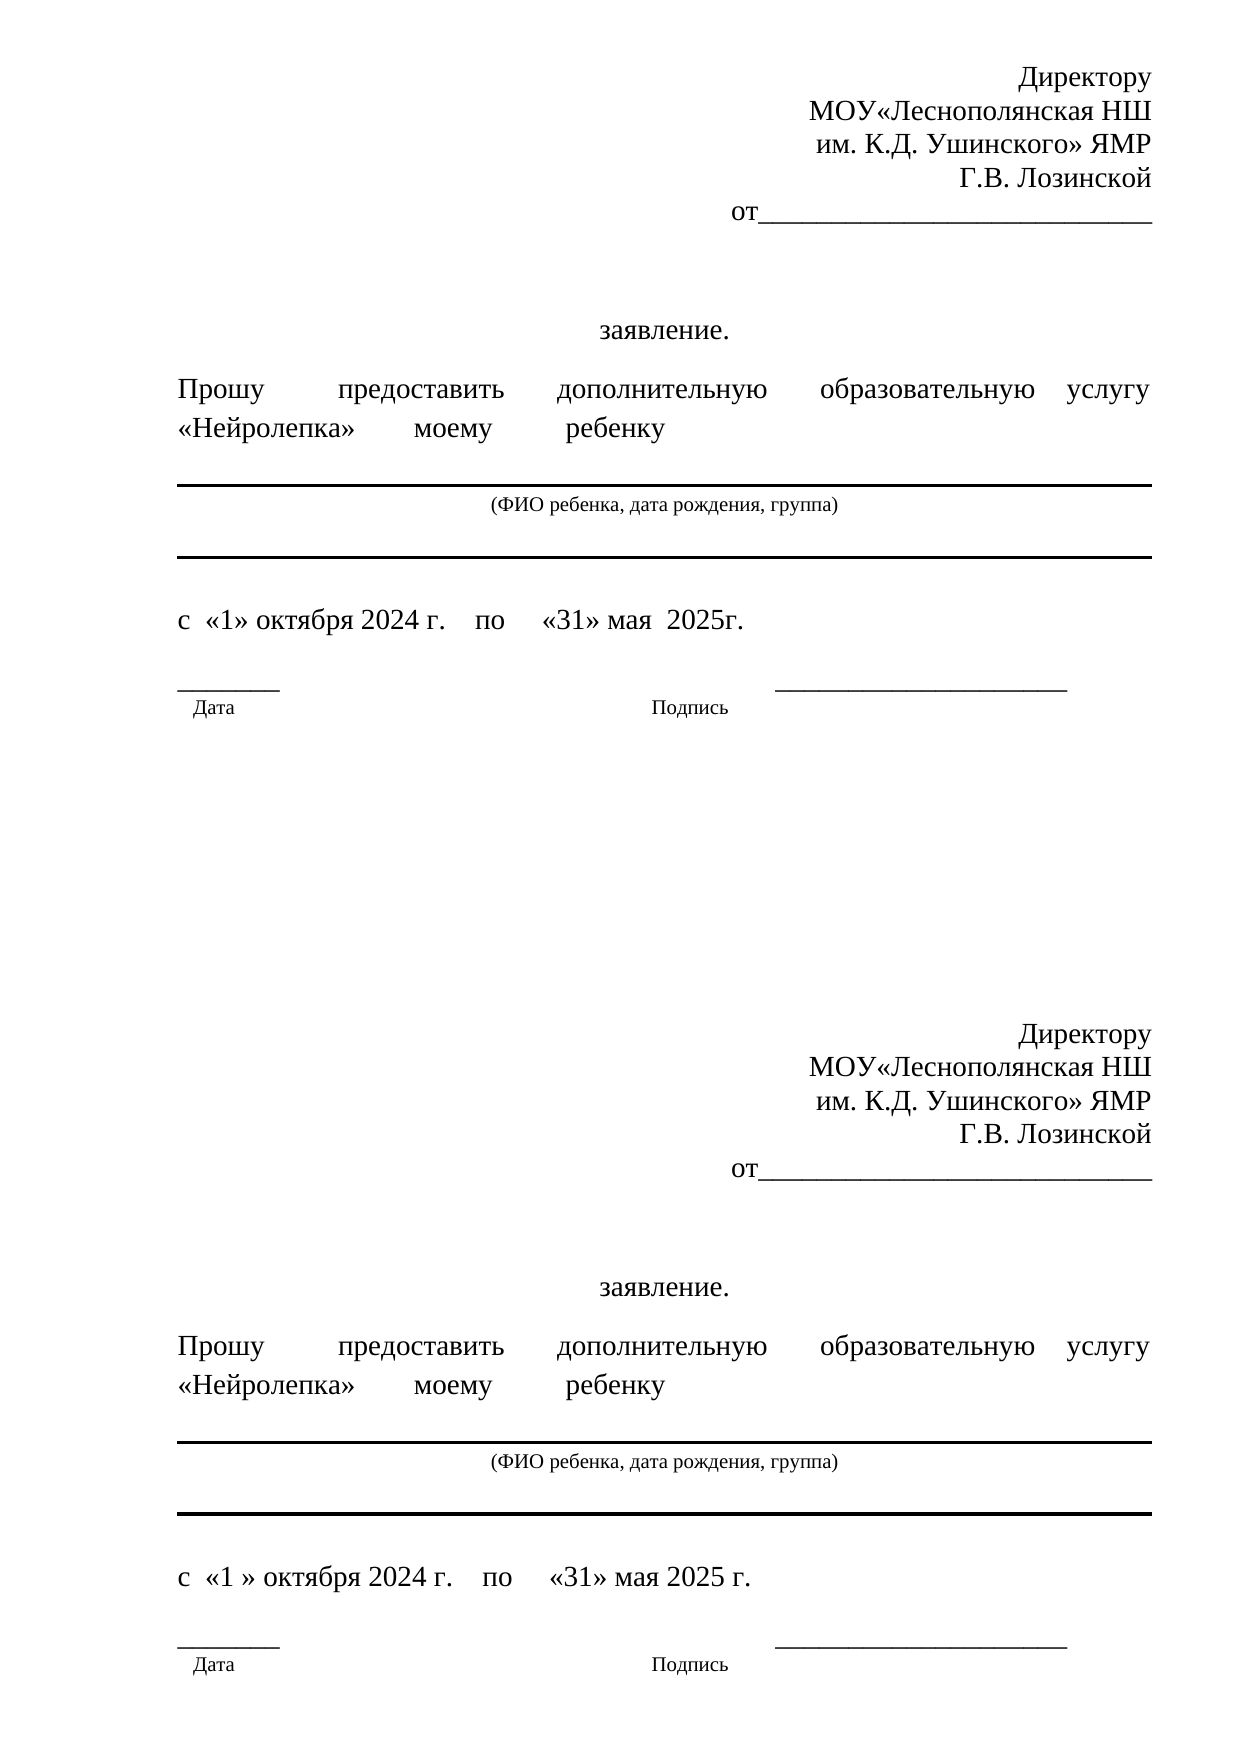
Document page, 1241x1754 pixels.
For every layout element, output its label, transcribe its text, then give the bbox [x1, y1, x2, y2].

text от___________________________ [177, 1150, 1152, 1184]
text (ФИО ребенка, дата рождения, группа) [177, 492, 1152, 516]
text заявление. [177, 1269, 1152, 1302]
text МОУ«Леснополянская НШ [177, 1049, 1152, 1083]
text МОУ«Леснополянская НШ [177, 93, 1152, 126]
text им. К.Д. Ушинского» ЯМР [177, 1083, 1152, 1117]
text от___________________________ [177, 193, 1152, 227]
text с «1» октября 2024 г. по «31» мая 2025г. [177, 602, 1152, 636]
text Прошу предоставить дополнительную образовательную услугу «Нейролепка» моему ребенку [177, 371, 1152, 443]
text Директору [177, 1016, 1152, 1049]
text заявление. [177, 312, 1152, 346]
text _______ ____________________ [177, 662, 1152, 695]
text _______ ____________________ [177, 1618, 1152, 1652]
text им. К.Д. Ушинского» ЯМР [177, 126, 1152, 160]
text Директору [177, 59, 1152, 93]
text Дата Подпись [177, 695, 1152, 719]
text Прошу предоставить дополнительную образовательную услугу «Нейролепка» моему ребенку [177, 1328, 1152, 1400]
text Г.В. Лозинской [177, 1117, 1152, 1150]
text Г.В. Лозинской [177, 160, 1152, 193]
text Дата Подпись [177, 1652, 1152, 1676]
text (ФИО ребенка, дата рождения, группа) [177, 1449, 1152, 1473]
text с «1 » октября 2024 г. по «31» мая 2025 г. [177, 1559, 1152, 1593]
